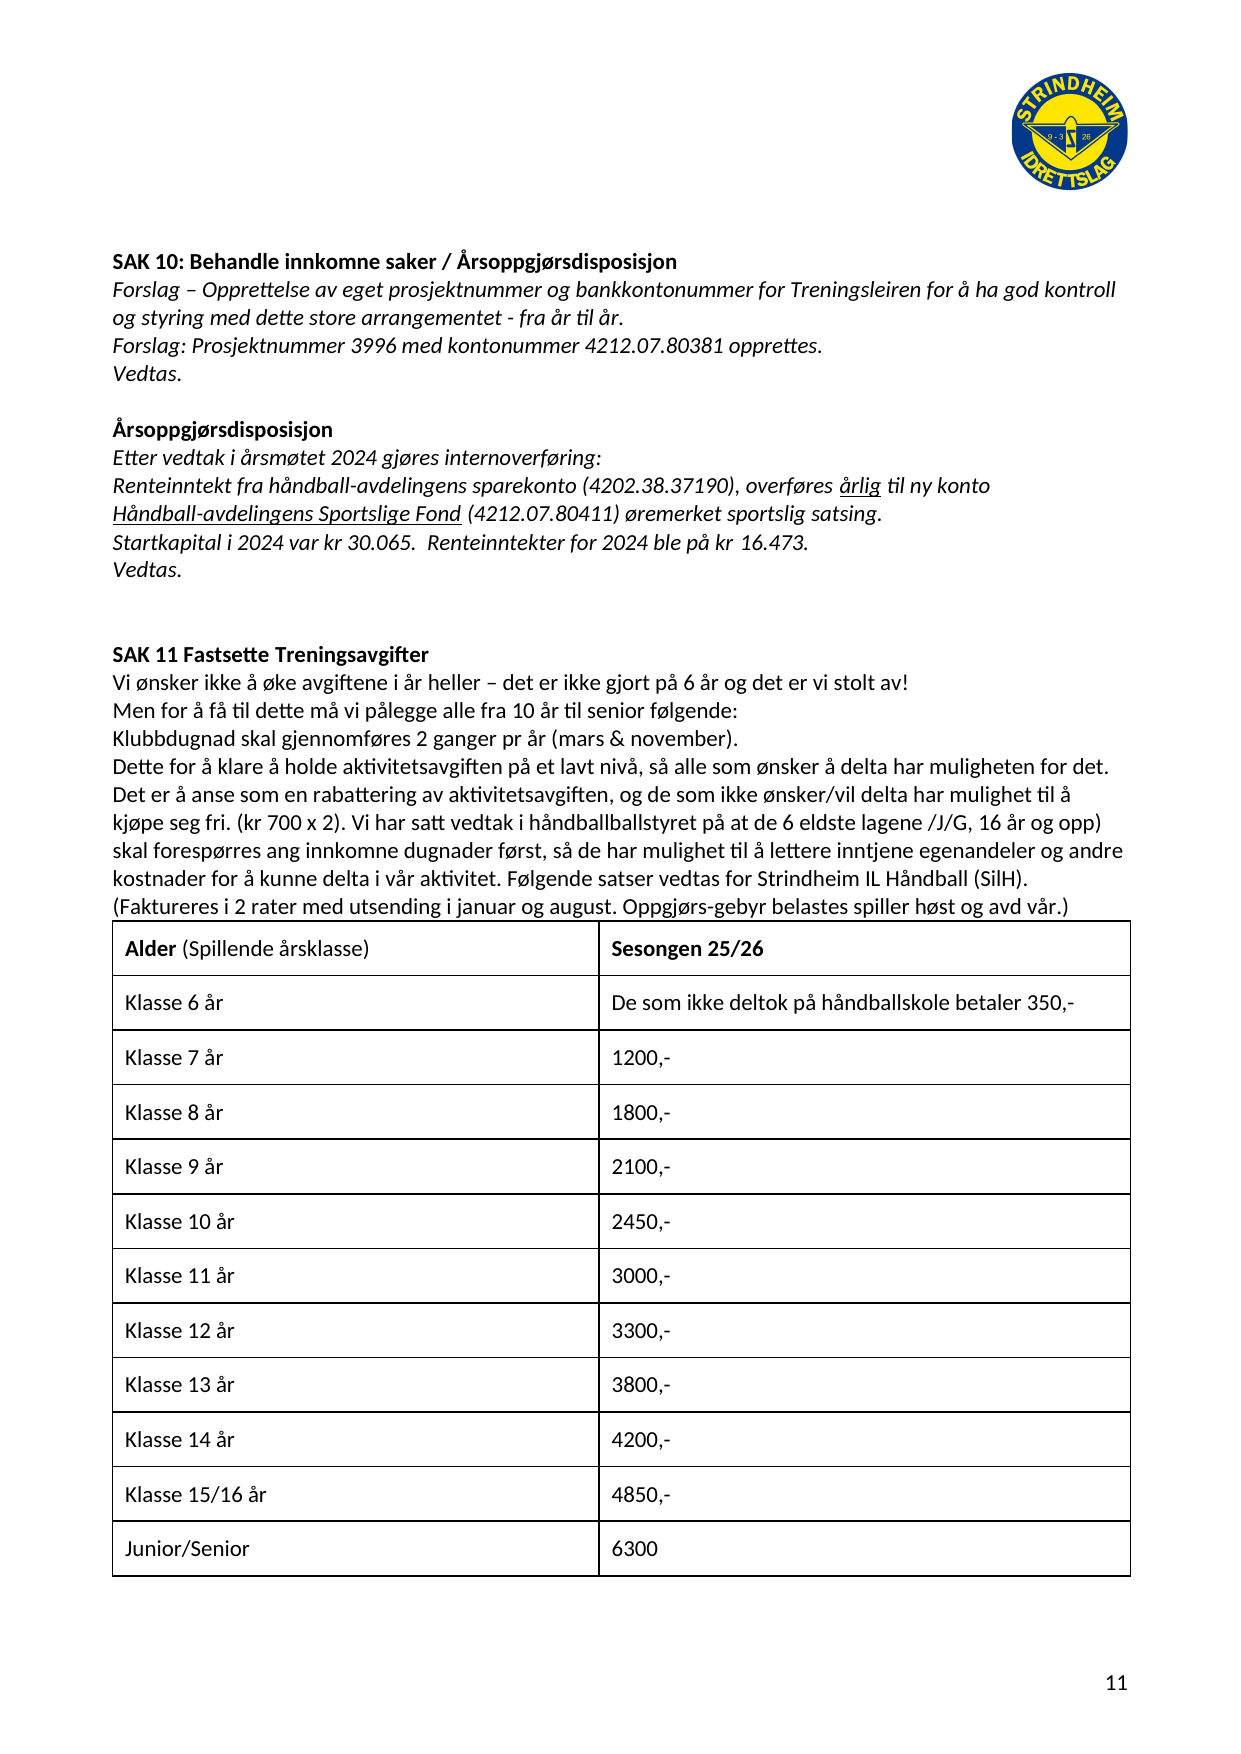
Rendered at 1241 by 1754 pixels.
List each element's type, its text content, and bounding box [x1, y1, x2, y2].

text Vedtas. [112, 556, 1128, 584]
table_cell Klasse 6 år [113, 976, 598, 1029]
table_cell Klasse 11 år [113, 1249, 598, 1302]
picture [1011, 73, 1128, 192]
text SAK 11 Fastsette Treningsavgifter Vi ønsker ikke å øke avgiftene i år heller – det er ikke gjort på 6 år og det er vi stolt av! Men for å få til dette må vi pålegge alle fra 10 år til senior følgende: Klubbdugnad skal gjennomføres 2 ganger pr år (mars & november). [112, 640, 1128, 752]
text Forslag: Prosjektnummer 3996 med kontonummer 4212.07.80381 opprettes. [112, 331, 1128, 359]
table_cell Klasse 9 år [113, 1140, 598, 1193]
table_cell 2450,- [600, 1195, 1130, 1247]
table_cell Junior/Senior [113, 1522, 598, 1575]
table_cell 4200,- [600, 1413, 1130, 1466]
table_cell 1200,- [600, 1031, 1130, 1084]
table_cell Klasse 13 år [113, 1358, 598, 1411]
table_cell 3000,- [600, 1249, 1130, 1302]
text Dette for å klare å holde aktivitetsavgiften på et lavt nivå, så alle som ønsker å delta har muligheten for det. Det er å anse som en rabattering av aktivitetsavgiften, og de som ikke ønsker/vil delta har mulighet til å kjøpe seg fri. (kr 700 x 2). Vi har satt vedtak i håndballballstyret på at de 6 eldste lagene /J/G, 16 år og opp) skal forespørres ang innkomne dugnader først, så de har mulighet til å lettere inntjene egenandeler og andre kostnader for å kunne delta i vår aktivitet. Følgende satser vedtas for Strindheim IL Håndball (SilH). (Faktureres i 2 rater med utsending i januar og august. Oppgjørs-gebyr belastes spiller høst og avd vår.) [112, 752, 1128, 920]
text SAK 10: Behandle innkomne saker / Årsoppgjørsdisposisjon [112, 247, 1128, 275]
table_cell Klasse 7 år [113, 1031, 598, 1084]
table_cell 2100,- [600, 1140, 1130, 1193]
table_cell 4850,- [600, 1467, 1130, 1520]
text Forslag – Opprettelse av eget prosjektnummer og bankkontonummer for Treningsleiren for å ha god kontroll og styring med dette store arrangementet - fra år til år. [112, 275, 1128, 331]
table_cell 6300 [600, 1522, 1130, 1575]
table_cell Klasse 15/16 år [113, 1467, 598, 1520]
table_cell Klasse 8 år [113, 1085, 598, 1138]
table_header Sesongen 25/26 [600, 922, 1130, 974]
table_cell 3800,- [600, 1358, 1130, 1411]
table_cell 1800,- [600, 1085, 1130, 1138]
table_cell 3300,- [600, 1304, 1130, 1357]
table_cell Klasse 14 år [113, 1413, 598, 1466]
text Vedtas. [112, 359, 1128, 387]
table_cell Klasse 10 år [113, 1195, 598, 1247]
table_header Alder (Spillende årsklasse) [113, 922, 598, 974]
text Startkapital i 2024 var kr 30.065. Renteinntekter for 2024 ble på kr 16.473. [112, 528, 1128, 556]
text Årsoppgjørsdisposisjon Etter vedtak i årsmøtet 2024 gjøres internoverføring: Renteinntekt fra håndball-avdelingens sparekonto (4202.38.37190), overføres årlig til ny konto Håndball-avdelingens Sportslige Fond (4212.07.80411) øremerket sportslig satsing. [112, 416, 1128, 528]
table_cell De som ikke deltok på håndballskole betaler 350,- [600, 976, 1130, 1029]
table_cell Klasse 12 år [113, 1304, 598, 1357]
